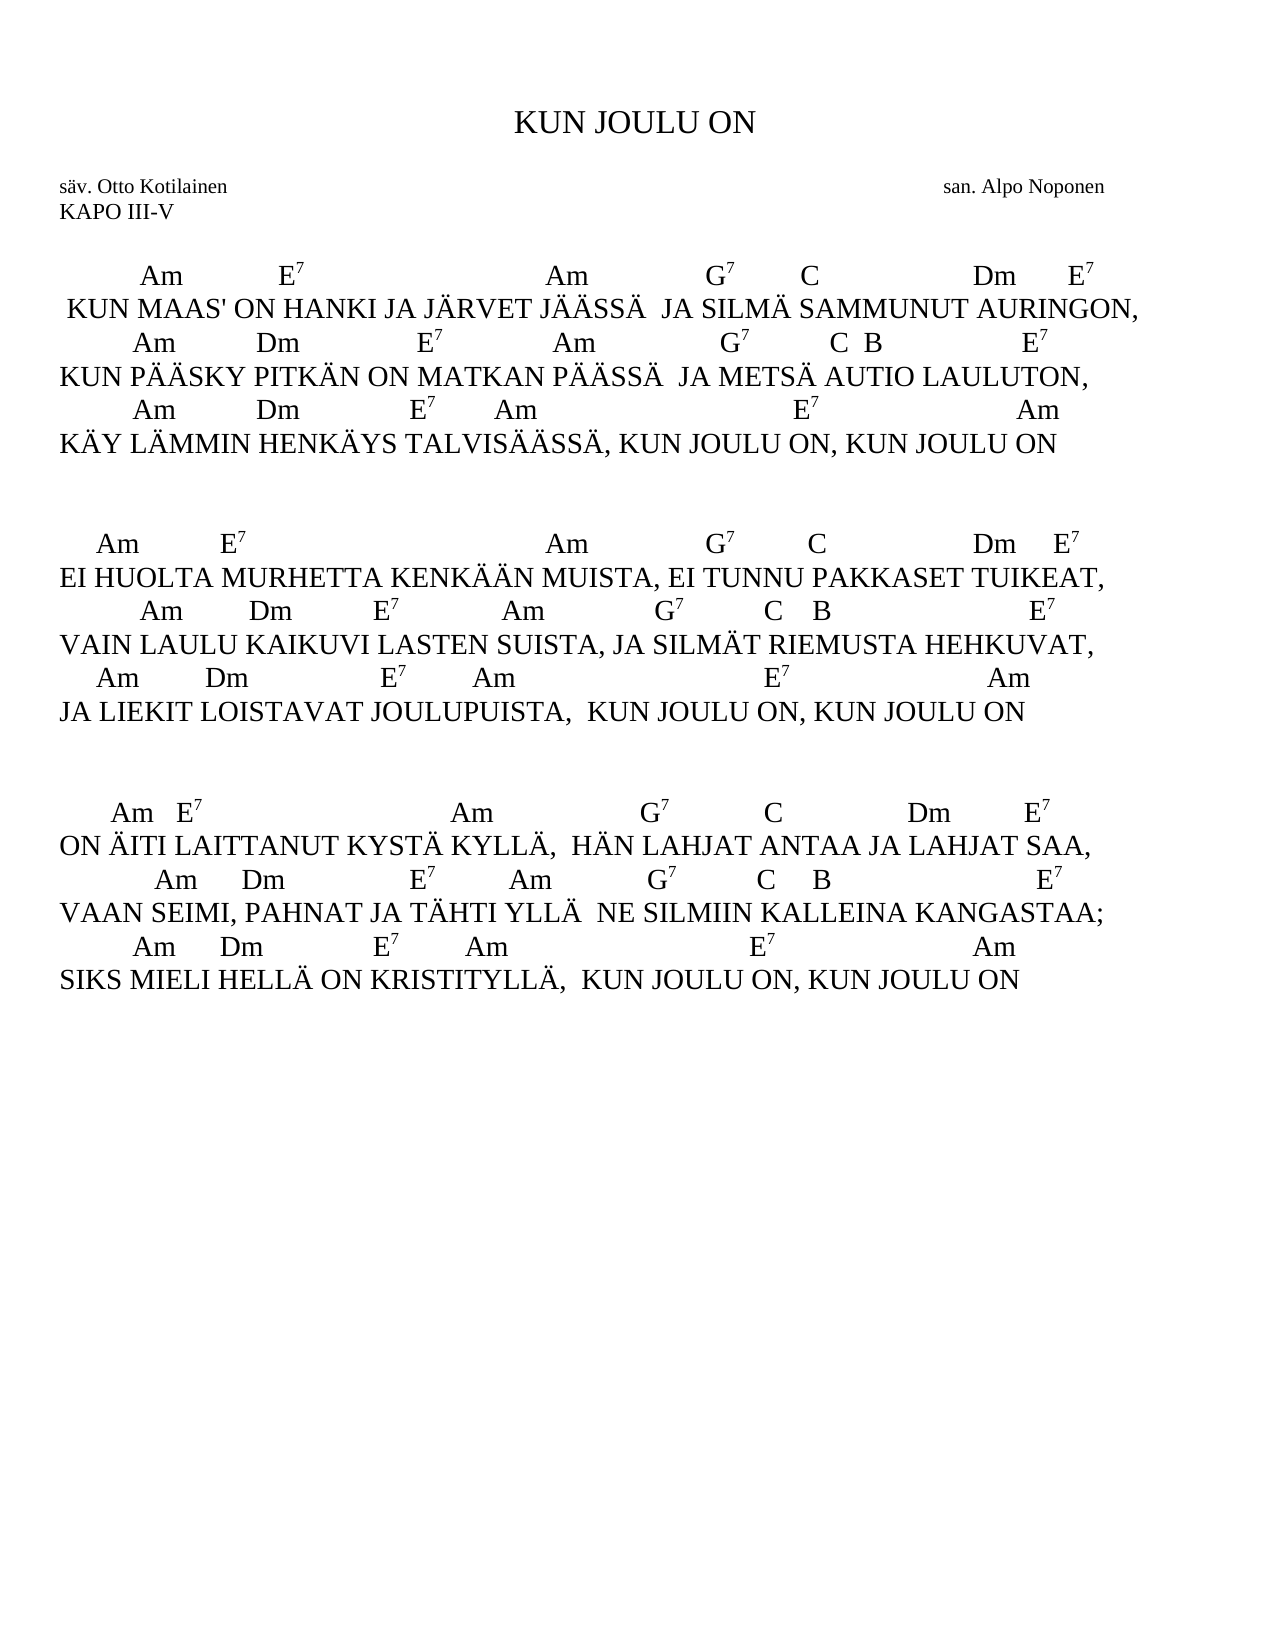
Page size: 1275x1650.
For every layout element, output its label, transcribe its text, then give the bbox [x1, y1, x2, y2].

text Am E7 Am G7 C Dm E7 On äiti laittanut kystä kyllä, hän lahjat antaa ja lahjat saa, [59, 795, 1211, 862]
text säv. Otto Kotilainen san. Alpo Noponen [59, 174, 1211, 198]
text Am E7 Am G7 C Dm E7 [59, 258, 1211, 292]
text Am E7 Am G7 C Dm E7 Ei huolta murhetta kenkään muista, ei tunnu pakkaset tuikeat, [59, 526, 1211, 593]
text Am Dm E7 Am G7 C B E7 vaan seimi, pahnat ja tähti yllä ne silmiin kalleina Kangastaa; [59, 862, 1211, 929]
text Kapo III-V [59, 198, 1211, 224]
text Am Dm E7 Am E7 Am käy lämmin henkäys talvisäässä, kun joulu on, kun joulu on [59, 392, 1211, 459]
text Am Dm E7 Am G7 C B E7 kun pääsky pitkän on matkan päässä ja metsä autio lauluton, [59, 325, 1211, 392]
text ja liekit loistavat joulupuista, kun joulu on, kun joulu on [59, 694, 1211, 728]
text Am Dm E7 Am G7 C B E7 vain laulu kaikuvi lasten suista, ja silmät riemusta hehkuvat, Am Dm E7 Am E7 Am [59, 593, 1211, 694]
text KUN JOULU ON [59, 102, 1211, 141]
text Am Dm E7 Am E7 Am siks mieli hellä on kristityllä, kun joulu on, kun joulu on [59, 929, 1211, 996]
text Kun maas' on hanki ja järvet jäässä ja silmä sammunut auringon, [59, 292, 1211, 325]
